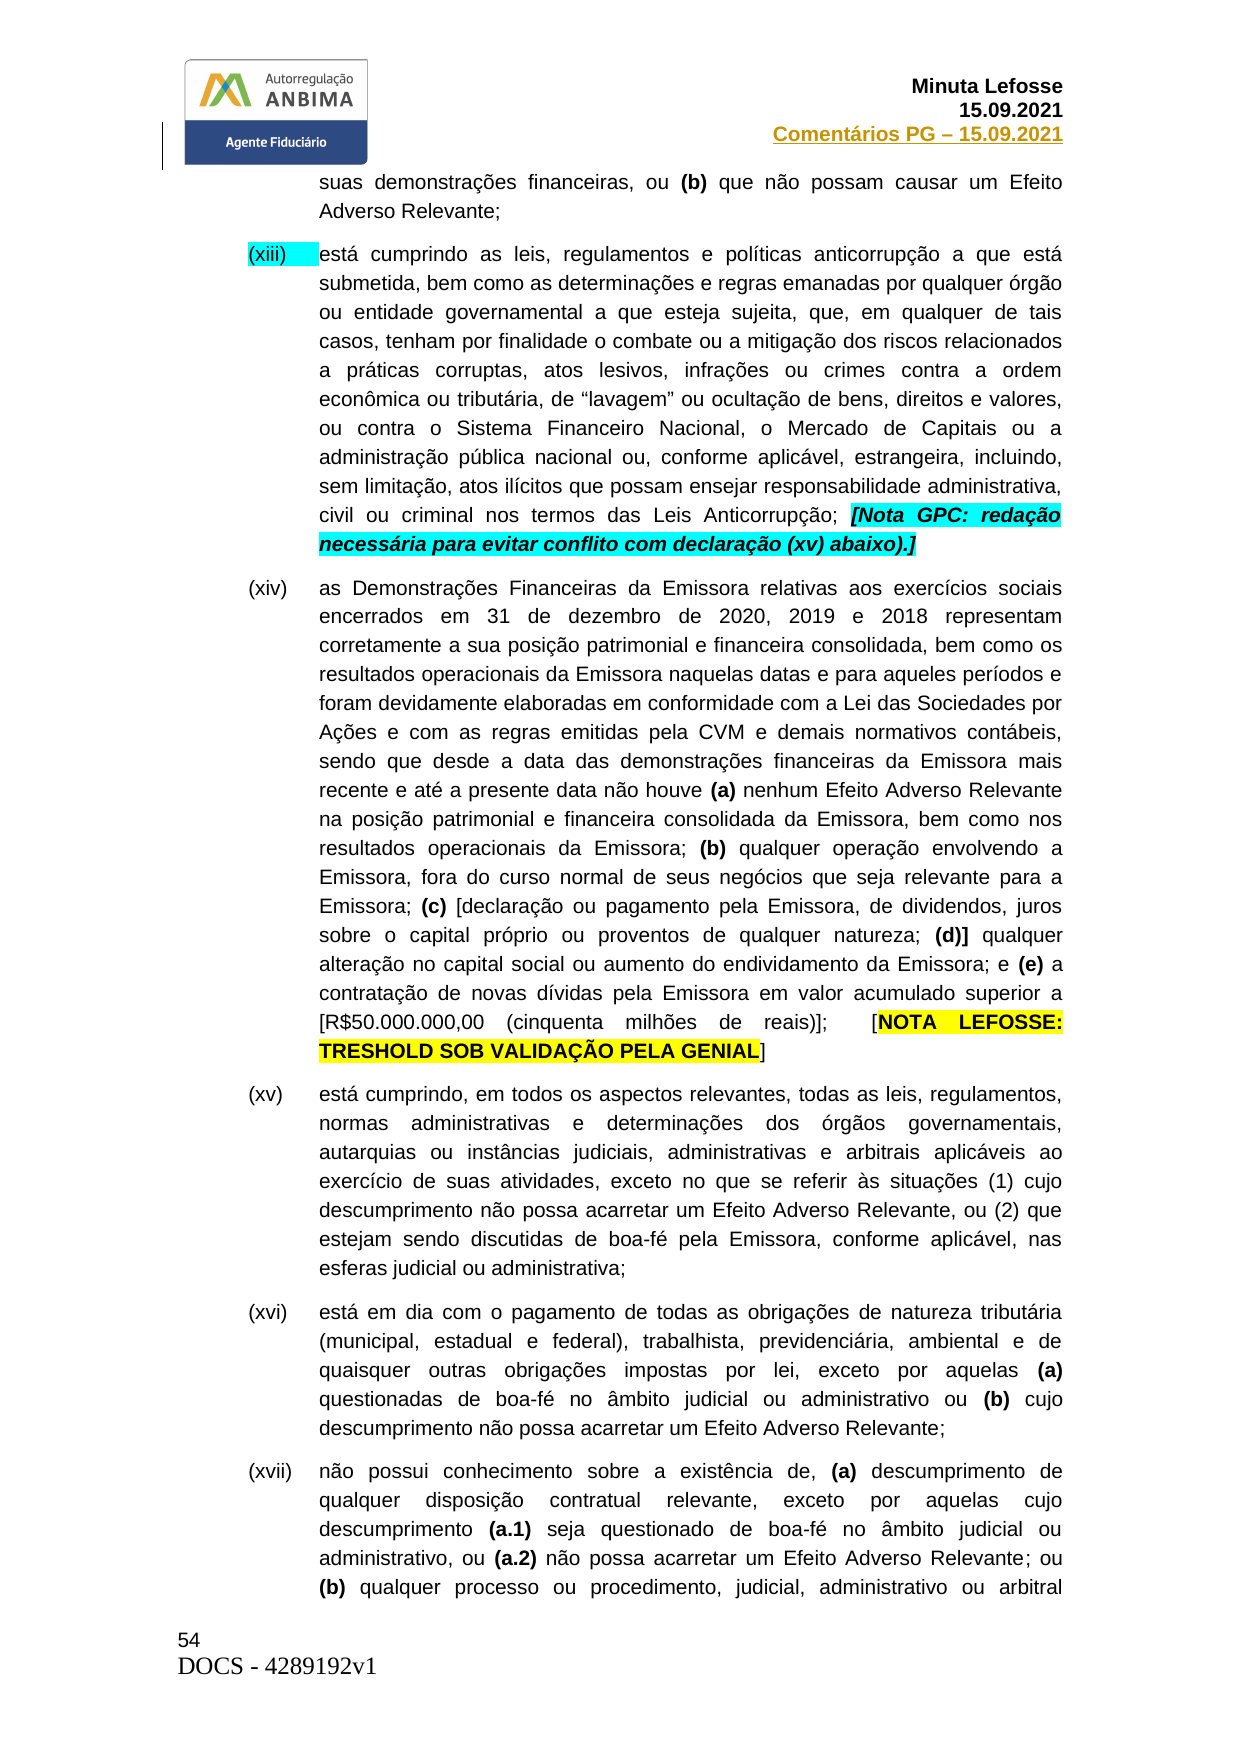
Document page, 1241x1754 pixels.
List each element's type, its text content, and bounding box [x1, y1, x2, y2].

text está em dia com o pagamento de todas as obrigações de natureza tributária (municipal, estadual e federal), trabalhista, previdenciária, ambiental e de quaisquer outras obrigações impostas por lei, exceto por aquelas (a) questionadas de boa-fé no âmbito judicial ou administrativo ou (b) cujo descumprimento não possa acarretar um Efeito Adverso Relevante; [248, 1299, 1063, 1439]
picture [184, 59, 368, 165]
text está cumprindo, em todos os aspectos relevantes, todas as leis, regulamentos, normas administrativas e determinações dos órgãos governamentais, autarquias ou instâncias judiciais, administrativas e arbitrais aplicáveis ao exercício de suas atividades, exceto no que se referir às situações (1) cujo descumprimento não possa acarretar um Efeito Adverso Relevante, ou (2) que estejam sendo discutidas de boa-fé pela Emissora, conforme aplicável, nas esferas judicial ou administrativa; [248, 1082, 1063, 1280]
text as Demonstrações Financeiras da Emissora relativas aos exercícios sociais encerrados em 31 de dezembro de 2020, 2019 e 2018 representam corretamente a sua posição patrimonial e financeira consolidada, bem como os resultados operacionais da Emissora naquelas datas e para aqueles períodos e foram devidamente elaboradas em conformidade com a Lei das Sociedades por Ações e com as regras emitidas pela CVM e demais normativos contábeis, sendo que desde a data das demonstrações financeiras da Emissora mais recente e até a presente data não houve (a) nenhum Efeito Adverso Relevante na posição patrimonial e financeira consolidada da Emissora, bem como nos resultados operacionais da Emissora; (b) qualquer operação envolvendo a Emissora, fora do curso normal de seus negócios que seja relevante para a Emissora; (c) [declaração ou pagamento pela Emissora, de dividendos, juros sobre o capital próprio ou proventos de qualquer natureza; (d)] qualquer alteração no capital social ou aumento do endividamento da Emissora; e (e) a contratação de novas dívidas pela Emissora em valor acumulado superior a [R$50.000.000,00 (cinquenta milhões de reais)]; [NOTA LEFOSSE: TRESHOLD SOB VALIDAÇÃO PELA GENIAL] [248, 575, 1063, 1063]
text está cumprindo as leis, regulamentos e políticas anticorrupção a que está submetida, bem como as determinações e regras emanadas por qualquer órgão ou entidade governamental a que esteja sujeita, que, em qualquer de tais casos, tenham por finalidade o combate ou a mitigação dos riscos relacionados a práticas corruptas, atos lesivos, infrações ou crimes contra a ordem econômica ou tributária, de “lavagem” ou ocultação de bens, direitos e valores, ou contra o Sistema Financeiro Nacional, o Mercado de Capitais ou a administração pública nacional ou, conforme aplicável, estrangeira, incluindo, sem limitação, atos ilícitos que possam ensejar responsabilidade administrativa, civil ou criminal nos termos das Leis Anticorrupção; [Nota GPC: redação necessária para evitar conflito com declaração (xv) abaixo).] [248, 242, 1063, 556]
